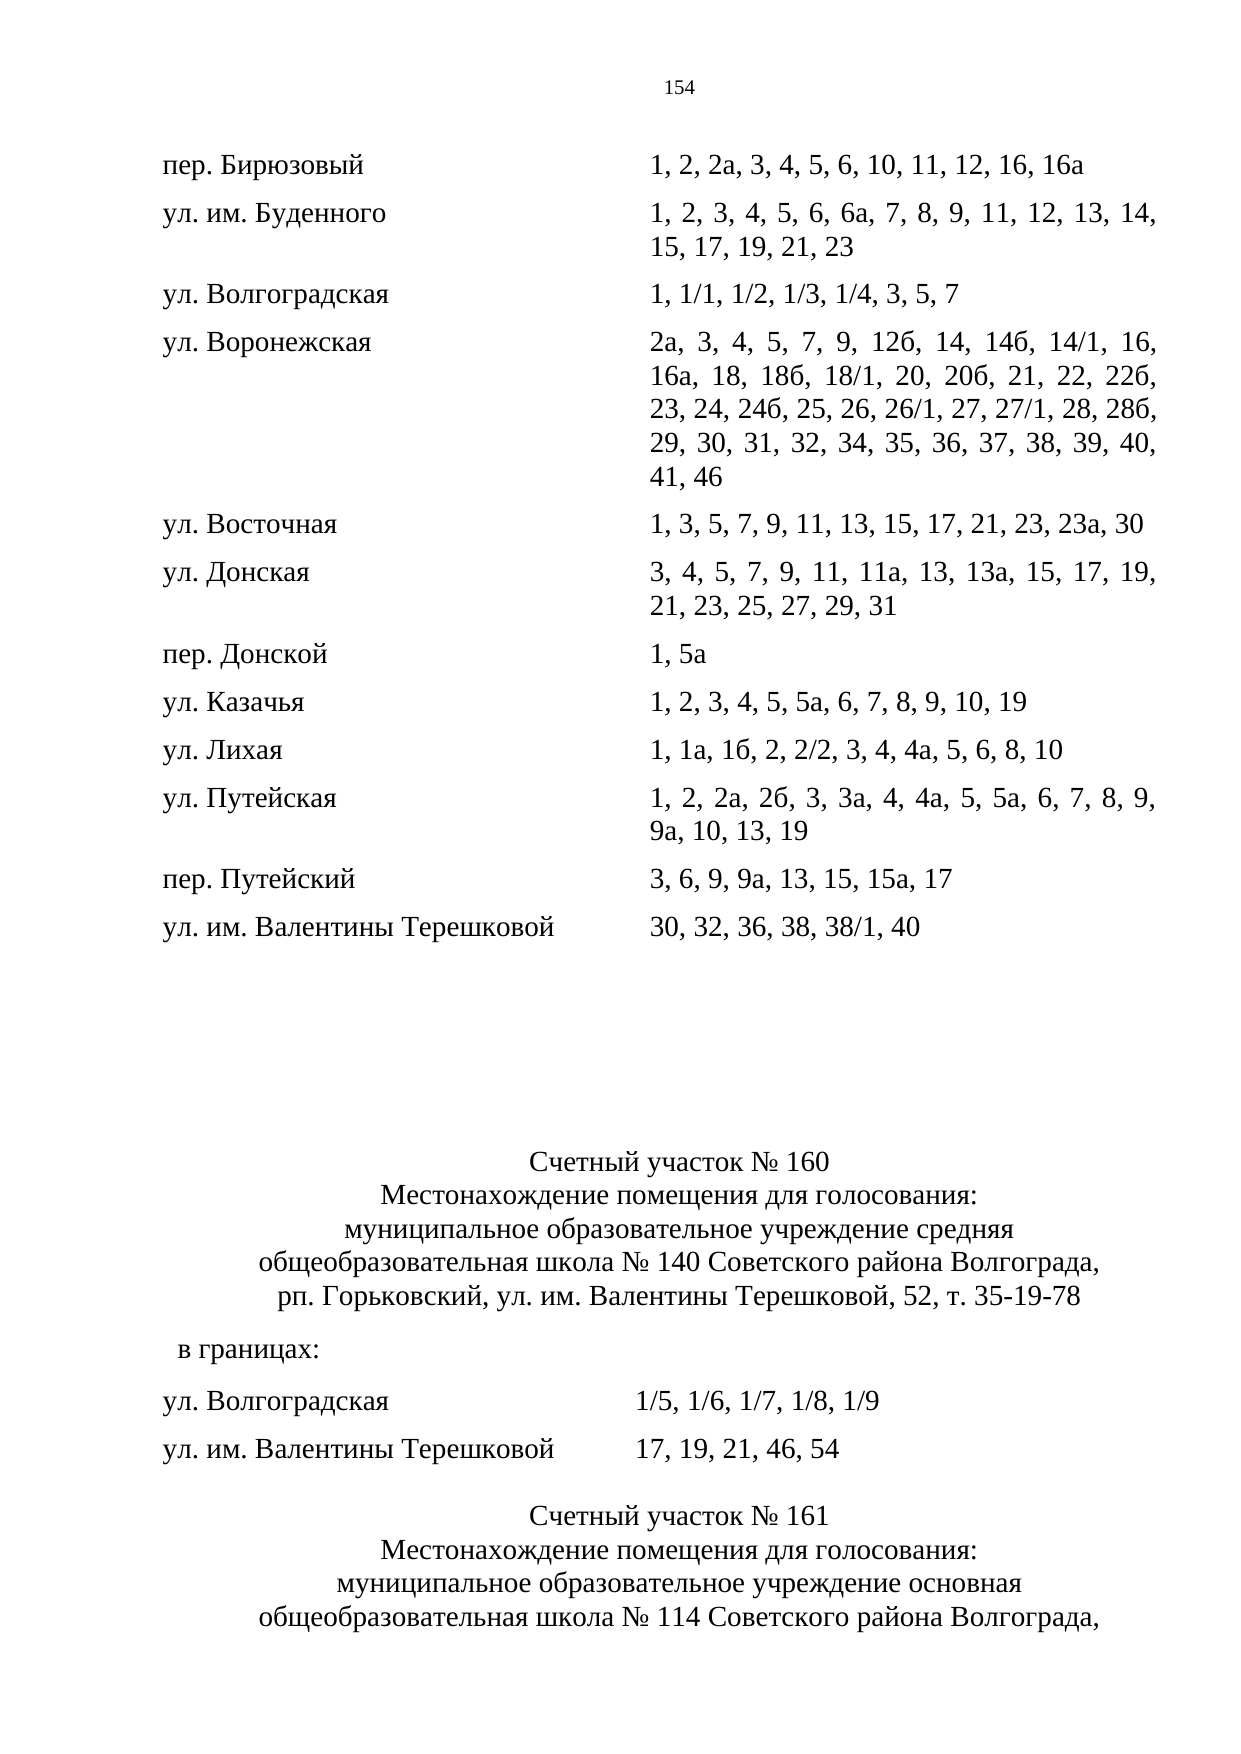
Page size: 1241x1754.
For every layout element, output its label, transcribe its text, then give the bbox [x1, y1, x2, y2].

text рп. Горьковский, ул. им. Валентины Терешковой, 52, т. 35-19-78 [177, 1278, 1181, 1312]
text Местонахождение помещения для голосования: [177, 1177, 1181, 1211]
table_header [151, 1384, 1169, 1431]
text в границах: [177, 1331, 1181, 1364]
text общеобразовательная школа № 140 Советского района Волгограда, [177, 1244, 1181, 1278]
text муниципальное образовательное учреждение основная [177, 1566, 1181, 1599]
text муниципальное образовательное учреждение средняя [177, 1211, 1181, 1244]
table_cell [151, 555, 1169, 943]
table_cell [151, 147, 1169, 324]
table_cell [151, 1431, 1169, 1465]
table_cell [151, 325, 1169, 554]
text Местонахождение помещения для голосования: [177, 1532, 1181, 1566]
text Счетный участок № 160 [177, 1144, 1181, 1177]
text общеобразовательная школа № 114 Советского района Волгограда, [177, 1599, 1181, 1633]
text Счетный участок № 161 [177, 1498, 1181, 1532]
